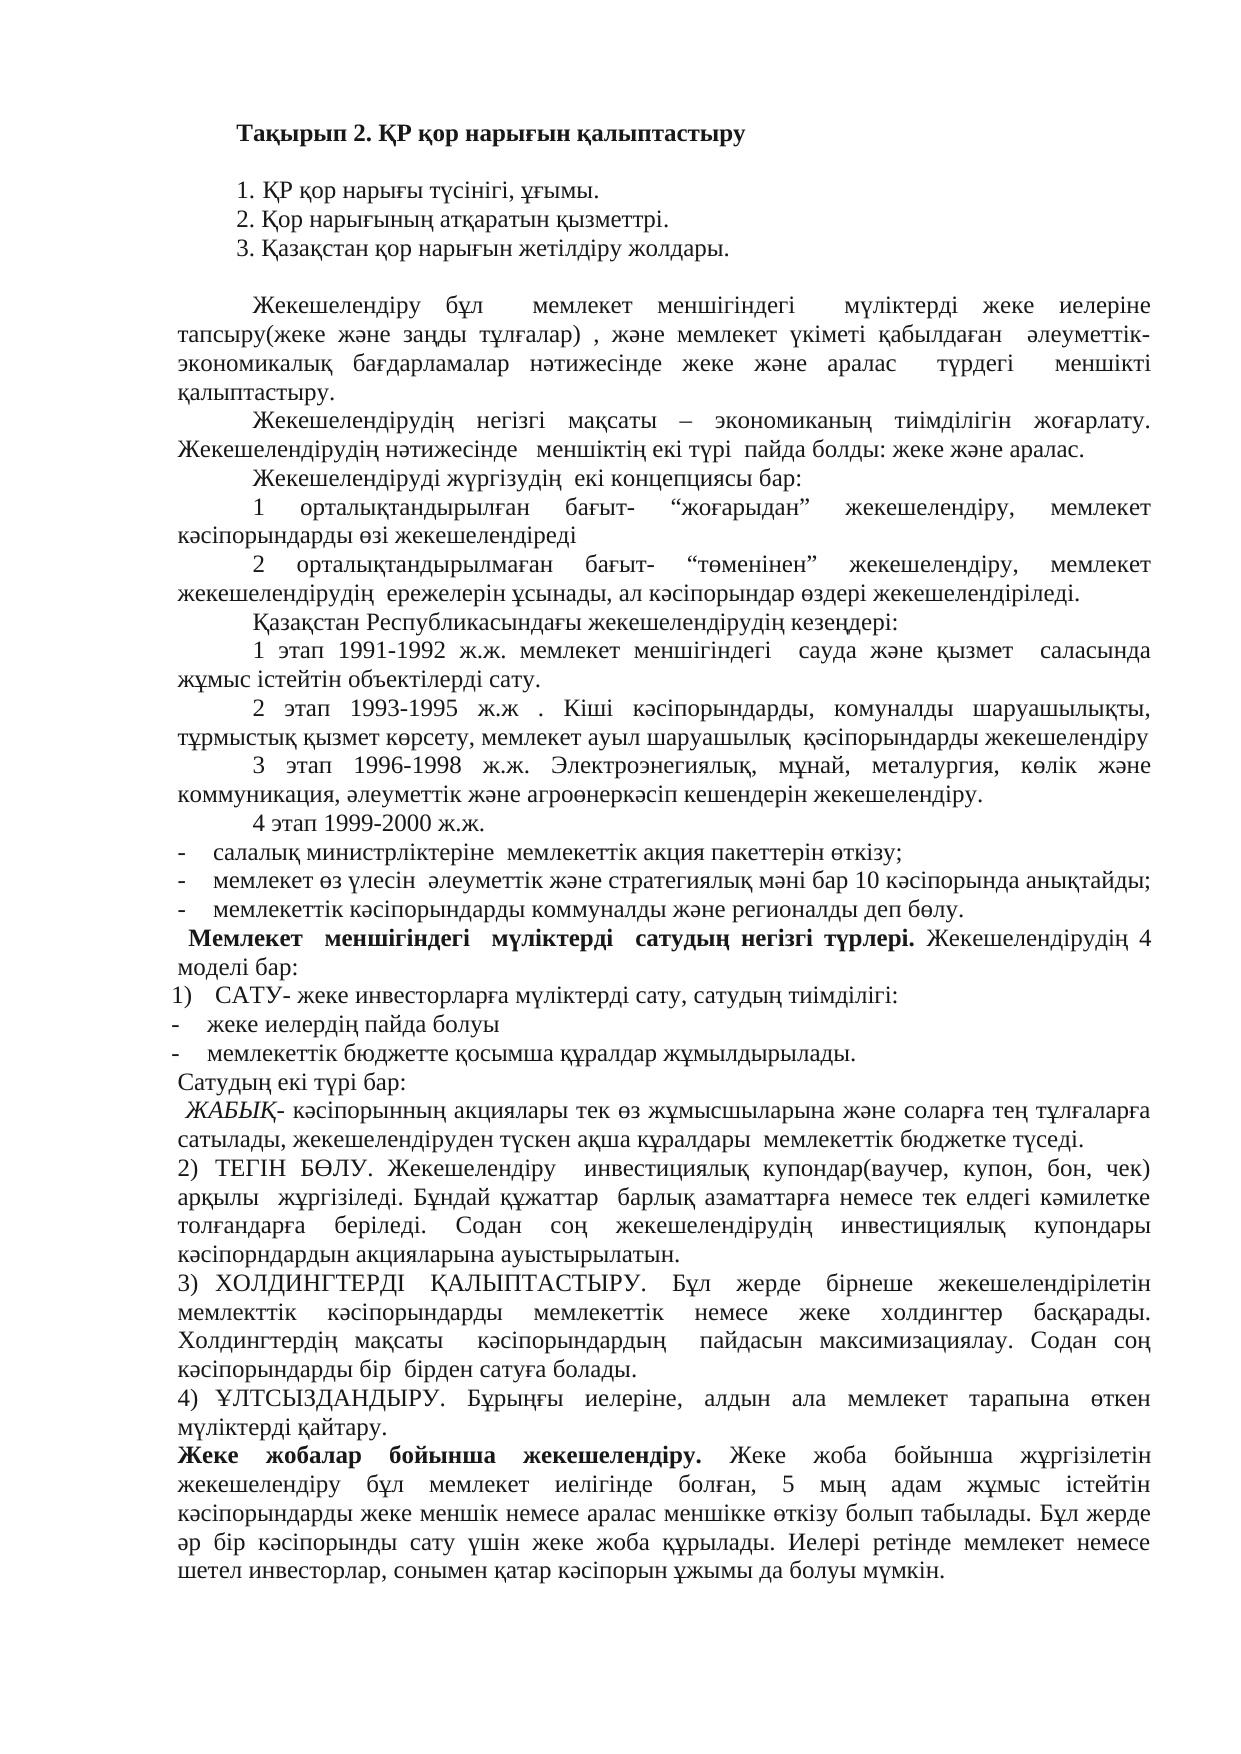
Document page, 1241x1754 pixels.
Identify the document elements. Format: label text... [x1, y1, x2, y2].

text Жеке жобалар бойынша жекешелендіру. Жеке жоба бойынша жұргізілетін жекешелендіру бұл мемлекет иелігінде болған, 5 мың адам жұмыс істейтін кәсіпорындарды жеке меншік немесе аралас меншікке өткізу болып табылады. Бұл жерде әр бір кәсіпорынды сату үшін жеке жоба құрылады. Иелері ретінде мемлекет немесе шетел инвесторлар, сонымен қатар кәсіпорын ұжымы да болуы мүмкін. [177, 1441, 1152, 1584]
text Жекешелендіруді жүргізудің екі концепциясы бар: [177, 463, 1152, 492]
text 3 этап 1996-1998 ж.ж. Электроэнегиялық, мұнай, металургия, көлік және коммуникация, әлеуметтік және агроөнеркәсіп кешендерін жекешелендіру. [177, 751, 1152, 808]
text Мемлекет меншігіндегі мүліктерді сатудың негізгі түрлері. Жекешелендірудің 4 моделі бар: [177, 923, 1152, 981]
list 2. Қор нарығының атқаратын қызметтрі. [236, 204, 1152, 233]
list 3. Қазақстан қор нарығын жетілдіру жолдары. [236, 233, 1152, 262]
text 4 этап 1999-2000 ж.ж. [177, 808, 1152, 837]
text 2 этап 1993-1995 ж.ж . Кіші кәсіпорындарды, комуналды шаруашылықты, тұрмыстық қызмет көрсету, мемлекет ауыл шаруашылық қәсіпорындарды жекешелендіру [177, 693, 1152, 751]
list ХОЛДИНГТЕРДІ ҚАЛЫПТАСТЫРУ. Бұл жерде бірнеше жекешелендірілетін мемлекттік кәсіпорындарды мемлекеттік немесе жеке холдингтер басқарады. Холдингтердің мақсаты кәсіпорындардың пайдасын максимизациялау. Содан соң кәсіпорындарды бір бірден сатуға болады. [177, 1268, 1152, 1383]
list САТУ- жеке инвесторларға мүліктерді сату, сатудың тиімділігі: [171, 981, 1152, 1009]
text 1 этап 1991-1992 ж.ж. мемлекет меншігіндегі сауда және қызмет саласында жұмыс істейтін объектілерді сату. [177, 636, 1152, 693]
text Қазақстан Республикасындағы жекешелендірудің кезеңдері: [177, 607, 1152, 636]
text Жекешелендірудің негізгі мақсаты – экономиканың тиімділігін жоғарлату. Жекешелендірудің нәтижесінде меншіктің екі түрі пайда болды: жеке және аралас. [177, 406, 1152, 463]
list мемлекеттік кәсіпорындарды коммуналды және регионалды деп бөлу. [177, 894, 1152, 923]
text 1 орталықтандырылған бағыт- “жоғарыдан” жекешелендіру, мемлекет кәсіпорындарды өзі жекешелендіреді [177, 492, 1152, 549]
list 1. ҚР қор нарығы түсінігі, ұғымы. [236, 176, 1152, 204]
list ТЕГІН БӨЛУ. Жекешелендіру инвестициялық купондар(ваучер, купон, бон, чек) арқылы жұргізіледі. Бұндай құжаттар барлық азаматтарға немесе тек елдегі кәмилетке толғандарға беріледі. Содан соң жекешелендірудің инвестициялық купондары кәсіпорндардын акцияларына ауыстырылатын. [177, 1153, 1152, 1268]
list ҰЛТСЫЗДАНДЫРУ. Бұрыңғы иелеріне, алдын ала мемлекет тарапына өткен мүліктерді қайтару. [177, 1383, 1152, 1441]
text Тақырып 2. ҚР қор нарығын қалыптастыру [177, 118, 1152, 147]
list жеке иелердің пайда болуы [171, 1009, 1152, 1038]
text Сатудың екі түрі бар: [177, 1067, 1152, 1096]
list салалық министрліктеріне мемлекеттік акция пакеттерін өткізу; [177, 837, 1152, 866]
list мемлекет өз үлесін әлеуметтік және стратегиялық мәні бар 10 кәсіпорында анықтайды; [177, 866, 1152, 894]
text Жекешелендіру бұл мемлекет меншігіндегі мүліктерді жеке иелеріне тапсыру(жеке және заңды тұлғалар) , және мемлекет үкіметі қабылдаған әлеуметтік- экономикалық бағдарламалар нәтижесінде жеке және аралас түрдегі меншікті қалыптастыру. [177, 291, 1152, 406]
list мемлекеттік бюджетте қосымша құралдар жұмылдырылады. [171, 1038, 1152, 1067]
text 2 орталықтандырылмаған бағыт- “төменінен” жекешелендіру, мемлекет жекешелендірудің ережелерін ұсынады, ал кәсіпорындар өздері жекешелендіріледі. [177, 549, 1152, 607]
text ЖАБЫҚ- кәсіпорынның акциялары тек өз жұмысшыларына және соларға тең тұлғаларға сатылады, жекешелендіруден түскен ақша кұралдары мемлекеттік бюджетке түседі. [177, 1096, 1152, 1153]
